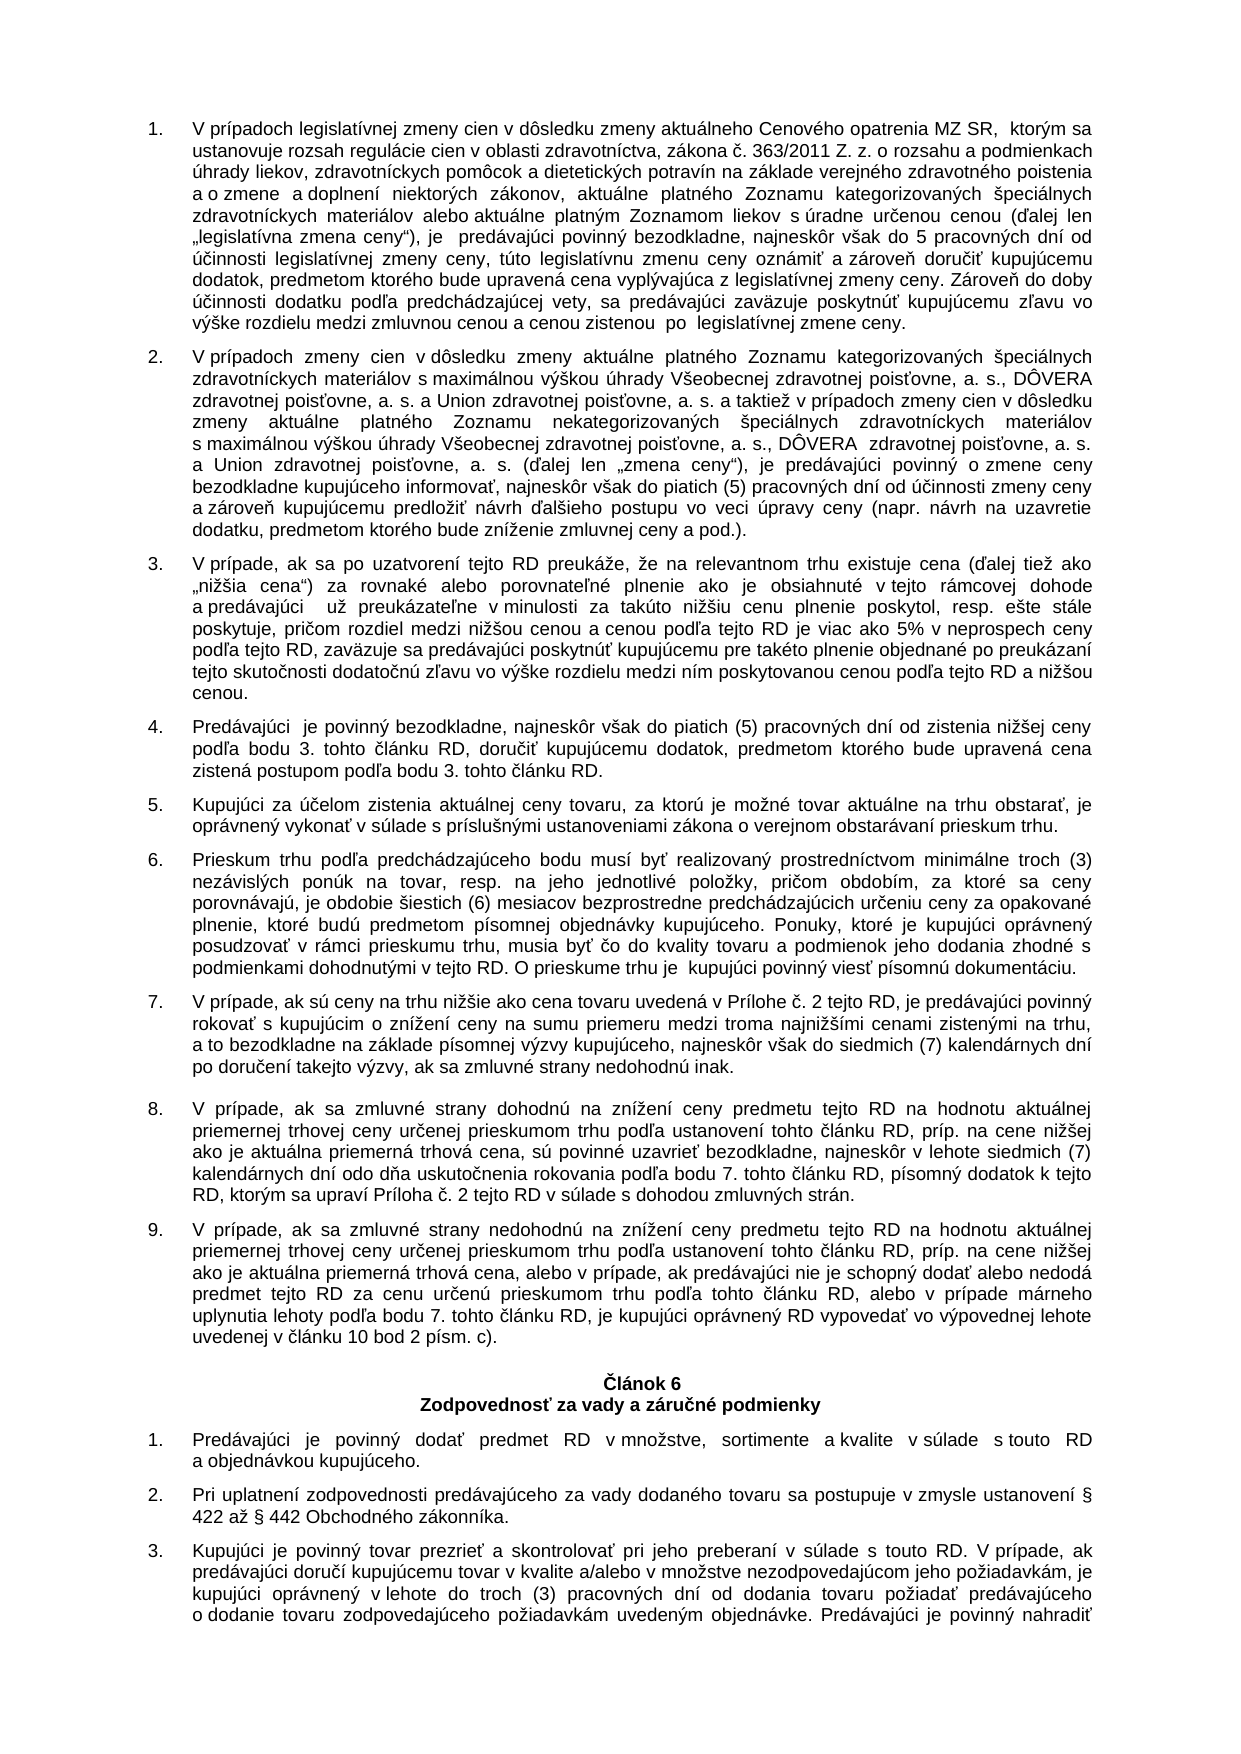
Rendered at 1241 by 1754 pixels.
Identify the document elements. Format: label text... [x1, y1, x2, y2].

list V prípadoch zmeny cien v dôsledku zmeny aktuálne platného Zoznamu kategorizovaných špeciálnych zdravotníckych materiálov s maximálnou výškou úhrady Všeobecnej zdravotnej poisťovne, a. s., DÔVERA zdravotnej poisťovne, a. s. a Union zdravotnej poisťovne, a. s. a taktiež v prípadoch zmeny cien v dôsledku zmeny aktuálne platného Zoznamu nekategorizovaných špeciálnych zdravotníckych materiálov s maximálnou výškou úhrady Všeobecnej zdravotnej poisťovne, a. s., DÔVERA zdravotnej poisťovne, a. s. a Union zdravotnej poisťovne, a. s. (ďalej len „zmena ceny“), je predávajúci povinný o zmene ceny bezodkladne kupujúceho informovať, najneskôr však do piatich (5) pracovných dní od účinnosti zmeny ceny a zároveň kupujúcemu predložiť návrh ďalšieho postupu vo veci úpravy ceny (napr. návrh na uzavretie dodatku, predmetom ktorého bude zníženie zmluvnej ceny a pod.). [148, 346, 1092, 540]
list Prieskum trhu podľa predchádzajúceho bodu musí byť realizovaný prostredníctvom minimálne troch (3) nezávislých ponúk na tovar, resp. na jeho jednotlivé položky, pričom obdobím, za ktoré sa ceny porovnávajú, je obdobie šiestich (6) mesiacov bezprostredne predchádzajúcich určeniu ceny za opakované plnenie, ktoré budú predmetom písomnej objednávky kupujúceho. Ponuky, ktoré je kupujúci oprávnený posudzovať v rámci prieskumu trhu, musia byť čo do kvality tovaru a podmienok jeho dodania zhodné s podmienkami dohodnutými v tejto RD. O prieskume trhu je kupujúci povinný viesť písomnú dokumentáciu. [148, 849, 1092, 978]
list V prípade, ak sa po uzatvorení tejto RD preukáže, že na relevantnom trhu existuje cena (ďalej tiež ako „nižšia cena“) za rovnaké alebo porovnateľné plnenie ako je obsiahnuté v tejto rámcovej dohode a predávajúci už preukázateľne v minulosti za takúto nižšiu cenu plnenie poskytol, resp. ešte stále poskytuje, pričom rozdiel medzi nižšou cenou a cenou podľa tejto RD je viac ako 5% v neprospech ceny podľa tejto RD, zaväzuje sa predávajúci poskytnúť kupujúcemu pre takéto plnenie objednané po preukázaní tejto skutočnosti dodatočnú zľavu vo výške rozdielu medzi ním poskytovanou cenou podľa tejto RD a nižšou cenou. [148, 553, 1092, 704]
list Predávajúci je povinný bezodkladne, najneskôr však do piatich (5) pracovných dní od zistenia nižšej ceny podľa bodu 3. tohto článku RD, doručiť kupujúcemu dodatok, predmetom ktorého bude upravená cena zistená postupom podľa bodu 3. tohto článku RD. [148, 716, 1092, 781]
list V prípade, ak sú ceny na trhu nižšie ako cena tovaru uvedená v Prílohe č. 2 tejto RD, je predávajúci povinný rokovať s kupujúcim o znížení ceny na sumu priemeru medzi troma najnižšími cenami zistenými na trhu, a to bezodkladne na základe písomnej výzvy kupujúceho, najneskôr však do siedmich (7) kalendárnych dní po doručení takejto výzvy, ak sa zmluvné strany nedohodnú inak. [148, 991, 1092, 1077]
text Zodpovednosť za vady a záručné podmienky [148, 1394, 1092, 1416]
list V prípade, ak sa zmluvné strany dohodnú na znížení ceny predmetu tejto RD na hodnotu aktuálnej priemernej trhovej ceny určenej prieskumom trhu podľa ustanovení tohto článku RD, príp. na cene nižšej ako je aktuálna priemerná trhová cena, sú povinné uzavrieť bezodkladne, najneskôr v lehote siedmich (7) kalendárnych dní odo dňa uskutočnenia rokovania podľa bodu 7. tohto článku RD, písomný dodatok k tejto RD, ktorým sa upraví Príloha č. 2 tejto RD v súlade s dohodou zmluvných strán. [148, 1098, 1092, 1206]
text Článok 6 [192, 1373, 1092, 1394]
list V prípade, ak sa zmluvné strany nedohodnú na znížení ceny predmetu tejto RD na hodnotu aktuálnej priemernej trhovej ceny určenej prieskumom trhu podľa ustanovení tohto článku RD, príp. na cene nižšej ako je aktuálna priemerná trhová cena, alebo v prípade, ak predávajúci nie je schopný dodať alebo nedodá predmet tejto RD za cenu určenú prieskumom trhu podľa tohto článku RD, alebo v prípade márneho uplynutia lehoty podľa bodu 7. tohto článku RD, je kupujúci oprávnený RD vypovedať vo výpovednej lehote uvedenej v článku 10 bod 2 písm. c). [148, 1218, 1092, 1348]
list Predávajúci je povinný dodať predmet RD v množstve, sortimente a kvalite v súlade s touto RD a objednávkou kupujúceho. [148, 1428, 1092, 1471]
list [148, 1539, 1092, 1626]
list V prípadoch legislatívnej zmeny cien v dôsledku zmeny aktuálneho Cenového opatrenia MZ SR, ktorým sa ustanovuje rozsah regulácie cien v oblasti zdravotníctva, zákona č. 363/2011 Z. z. o rozsahu a podmienkach úhrady liekov, zdravotníckych pomôcok a dietetických potravín na základe verejného zdravotného poistenia a o zmene a doplnení niektorých zákonov, aktuálne platného Zoznamu kategorizovaných špeciálnych zdravotníckych materiálov alebo aktuálne platným Zoznamom liekov s úradne určenou cenou (ďalej len „legislatívna zmena ceny“), je predávajúci povinný bezodkladne, najneskôr však do 5 pracovných dní od účinnosti legislatívnej zmeny ceny, túto legislatívnu zmenu ceny oznámiť a zároveň doručiť kupujúcemu dodatok, predmetom ktorého bude upravená cena vyplývajúca z legislatívnej zmeny ceny. Zároveň do doby účinnosti dodatku podľa predchádzajúcej vety, sa predávajúci zaväzuje poskytnúť kupujúcemu zľavu vo výške rozdielu medzi zmluvnou cenou a cenou zistenou po legislatívnej zmene ceny. [148, 118, 1092, 334]
list Pri uplatnení zodpovednosti predávajúceho za vady dodaného tovaru sa postupuje v zmysle ustanovení § 422 až § 442 Obchodného zákonníka. [148, 1484, 1092, 1527]
list Kupujúci za účelom zistenia aktuálnej ceny tovaru, za ktorú je možné tovar aktuálne na trhu obstarať, je oprávnený vykonať v súlade s príslušnými ustanoveniami zákona o verejnom obstarávaní prieskum trhu. [148, 793, 1092, 837]
